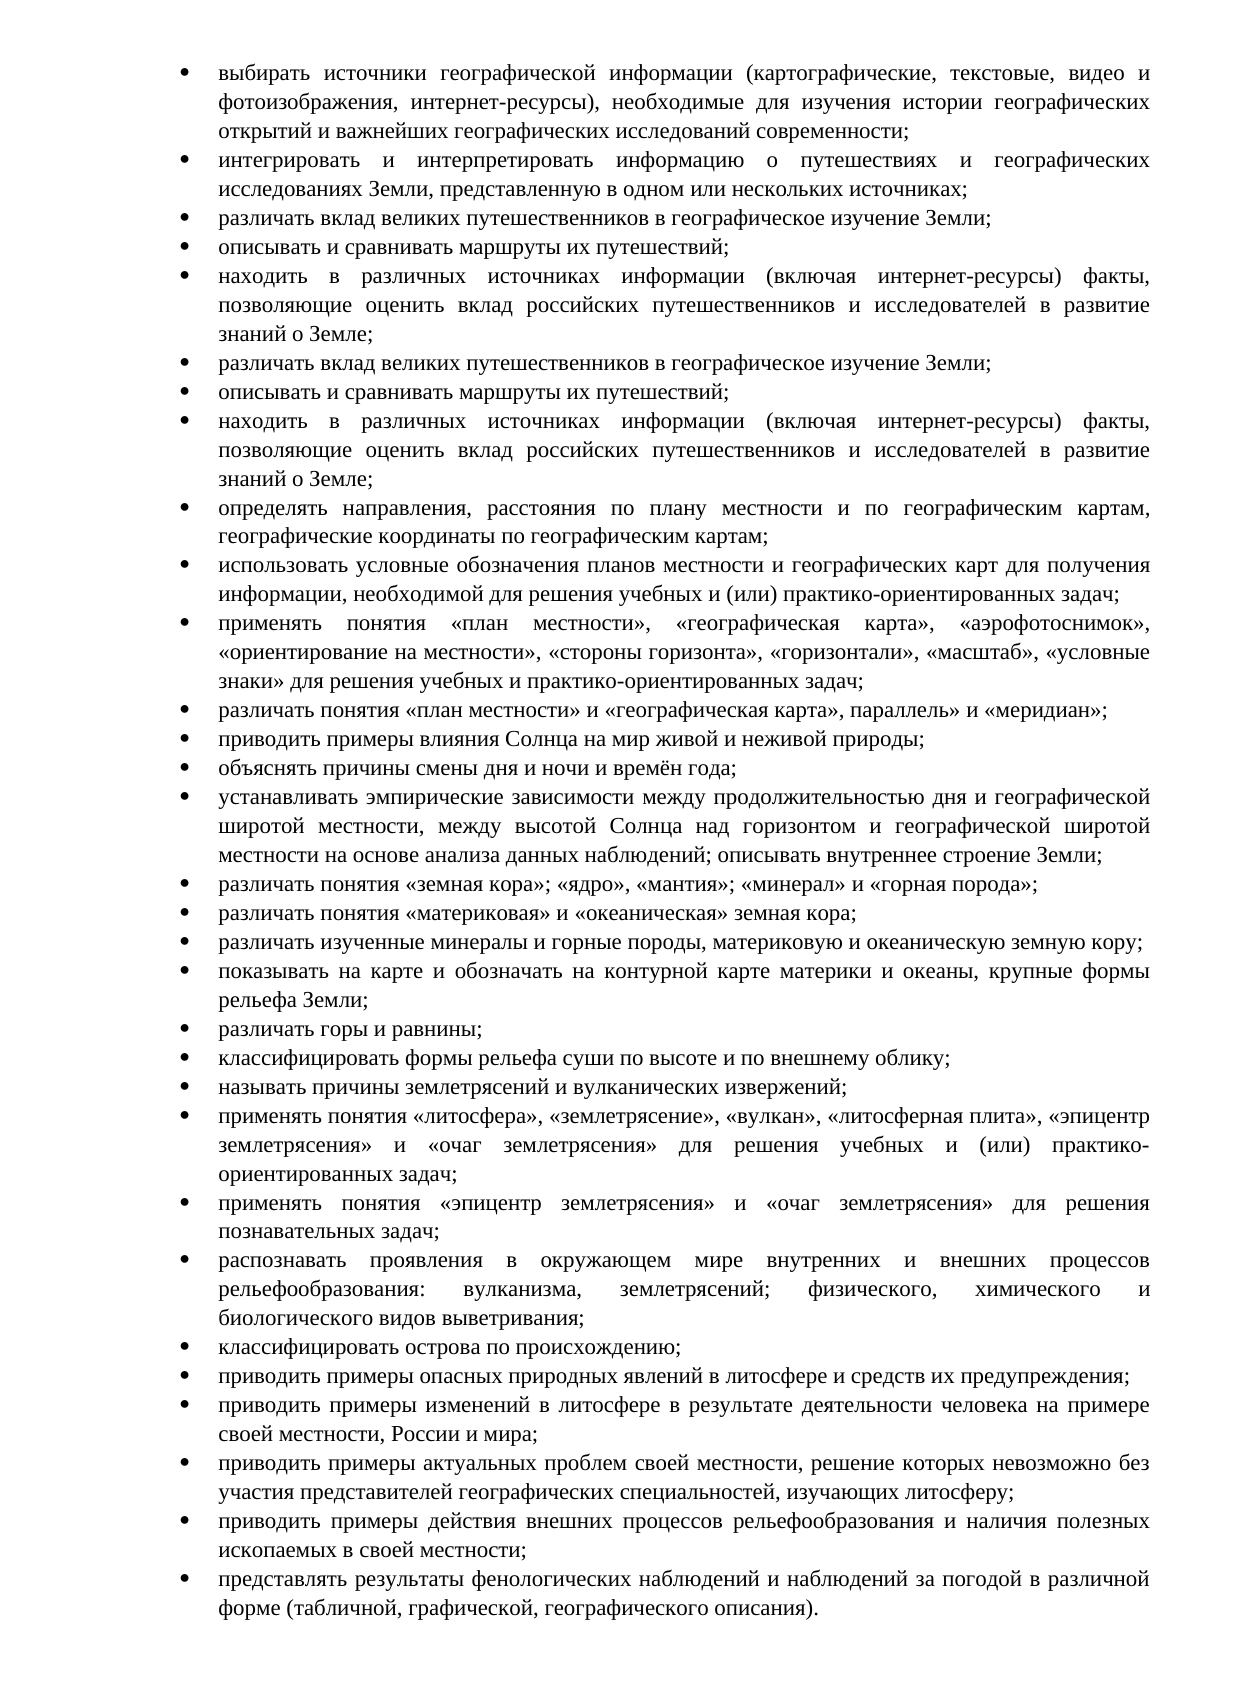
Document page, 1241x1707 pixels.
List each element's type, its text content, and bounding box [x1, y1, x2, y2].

list описывать и сравнивать маршруты их путешествий; [181, 233, 1152, 259]
list применять понятия «литосфера», «землетрясение», «вулкан», «литосферная плита», «эпицентр землетрясения» и «очаг землетрясения» для решения учебных и (или) практико-ориентированных задач; [181, 1102, 1152, 1186]
list применять понятия «план местности», «географическая карта», «аэрофотоснимок», «ориентирование на местности», «стороны горизонта», «горизонтали», «масштаб», «условные знаки» для решения учебных и практико-ориентированных задач; [181, 609, 1152, 694]
list приводить примеры актуальных проблем своей местности, решение которых невозможно без участия представителей географических специальностей, изучающих литосферу; [181, 1449, 1152, 1504]
list различать понятия «материковая» и «океаническая» земная кора; [181, 899, 1152, 925]
list описывать и сравнивать маршруты их путешествий; [181, 378, 1152, 404]
list приводить примеры опасных природных явлений в литосфере и средств их предупреждения; [181, 1362, 1152, 1389]
list различать понятия «план местности» и «географическая карта», параллель» и «меридиан»; [181, 696, 1152, 723]
list приводить примеры влияния Солнца на мир живой и неживой природы; [181, 725, 1152, 752]
list применять понятия «эпицентр землетрясения» и «очаг землетрясения» для решения познавательных задач; [181, 1188, 1152, 1244]
list классифицировать острова по происхождению; [181, 1333, 1152, 1360]
list выбирать источники географической информации (картографические, текстовые, видео и фотоизображения, интернет-ресурсы), необходимые для изучения истории географических открытий и важнейших географических исследований современности; [181, 59, 1152, 143]
list использовать условные обозначения планов местности и географических карт для получения информации, необходимой для решения учебных и (или) практико-ориентированных задач; [181, 551, 1152, 607]
list различать понятия «земная кора»; «ядро», «мантия»; «минерал» и «горная порода»; [181, 870, 1152, 896]
list устанавливать эмпирические зависимости между продолжительностью дня и географической широтой местности, между высотой Солнца над горизонтом и географической широтой местности на основе анализа данных наблюдений; описывать внутреннее строение Земли; [181, 783, 1152, 867]
list различать вклад великих путешественников в географическое изучение Земли; [181, 349, 1152, 375]
list определять направления, расстояния по плану местности и по географическим картам, географические координаты по географическим картам; [181, 493, 1152, 549]
list находить в различных источниках информации (включая интернет-ресурсы) факты, позволяющие оценить вклад российских путешественников и исследователей в развитие знаний о Земле; [181, 407, 1152, 491]
list различать горы и равнины; [181, 1015, 1152, 1041]
list различать вклад великих путешественников в географическое изучение Земли; [181, 204, 1152, 230]
list называть причины землетрясений и вулканических извержений; [181, 1073, 1152, 1099]
list объяснять причины смены дня и ночи и времён года; [181, 754, 1152, 781]
list представлять результаты фенологических наблюдений и наблюдений за погодой в различной форме (табличной, графической, географического описания). [181, 1565, 1152, 1620]
list различать изученные минералы и горные породы, материковую и океаническую земную кору; [181, 928, 1152, 954]
list находить в различных источниках информации (включая интернет-ресурсы) факты, позволяющие оценить вклад российских путешественников и исследователей в развитие знаний о Земле; [181, 262, 1152, 346]
list показывать на карте и обозначать на контурной карте материки и океаны, крупные формы рельефа Земли; [181, 957, 1152, 1012]
list распознавать проявления в окружающем мире внутренних и внешних процессов рельефообразования: вулканизма, землетрясений; физического, химического и биологического видов выветривания; [181, 1246, 1152, 1331]
list классифицировать формы рельефа суши по высоте и по внешнему облику; [181, 1044, 1152, 1070]
list интегрировать и интерпретировать информацию о путешествиях и географических исследованиях Земли, представленную в одном или нескольких источниках; [181, 146, 1152, 201]
list приводить примеры изменений в литосфере в результате деятельности человека на примере своей местности, России и мира; [181, 1391, 1152, 1447]
list приводить примеры действия внешних процессов рельефообразования и наличия полезных ископаемых в своей местности; [181, 1507, 1152, 1562]
